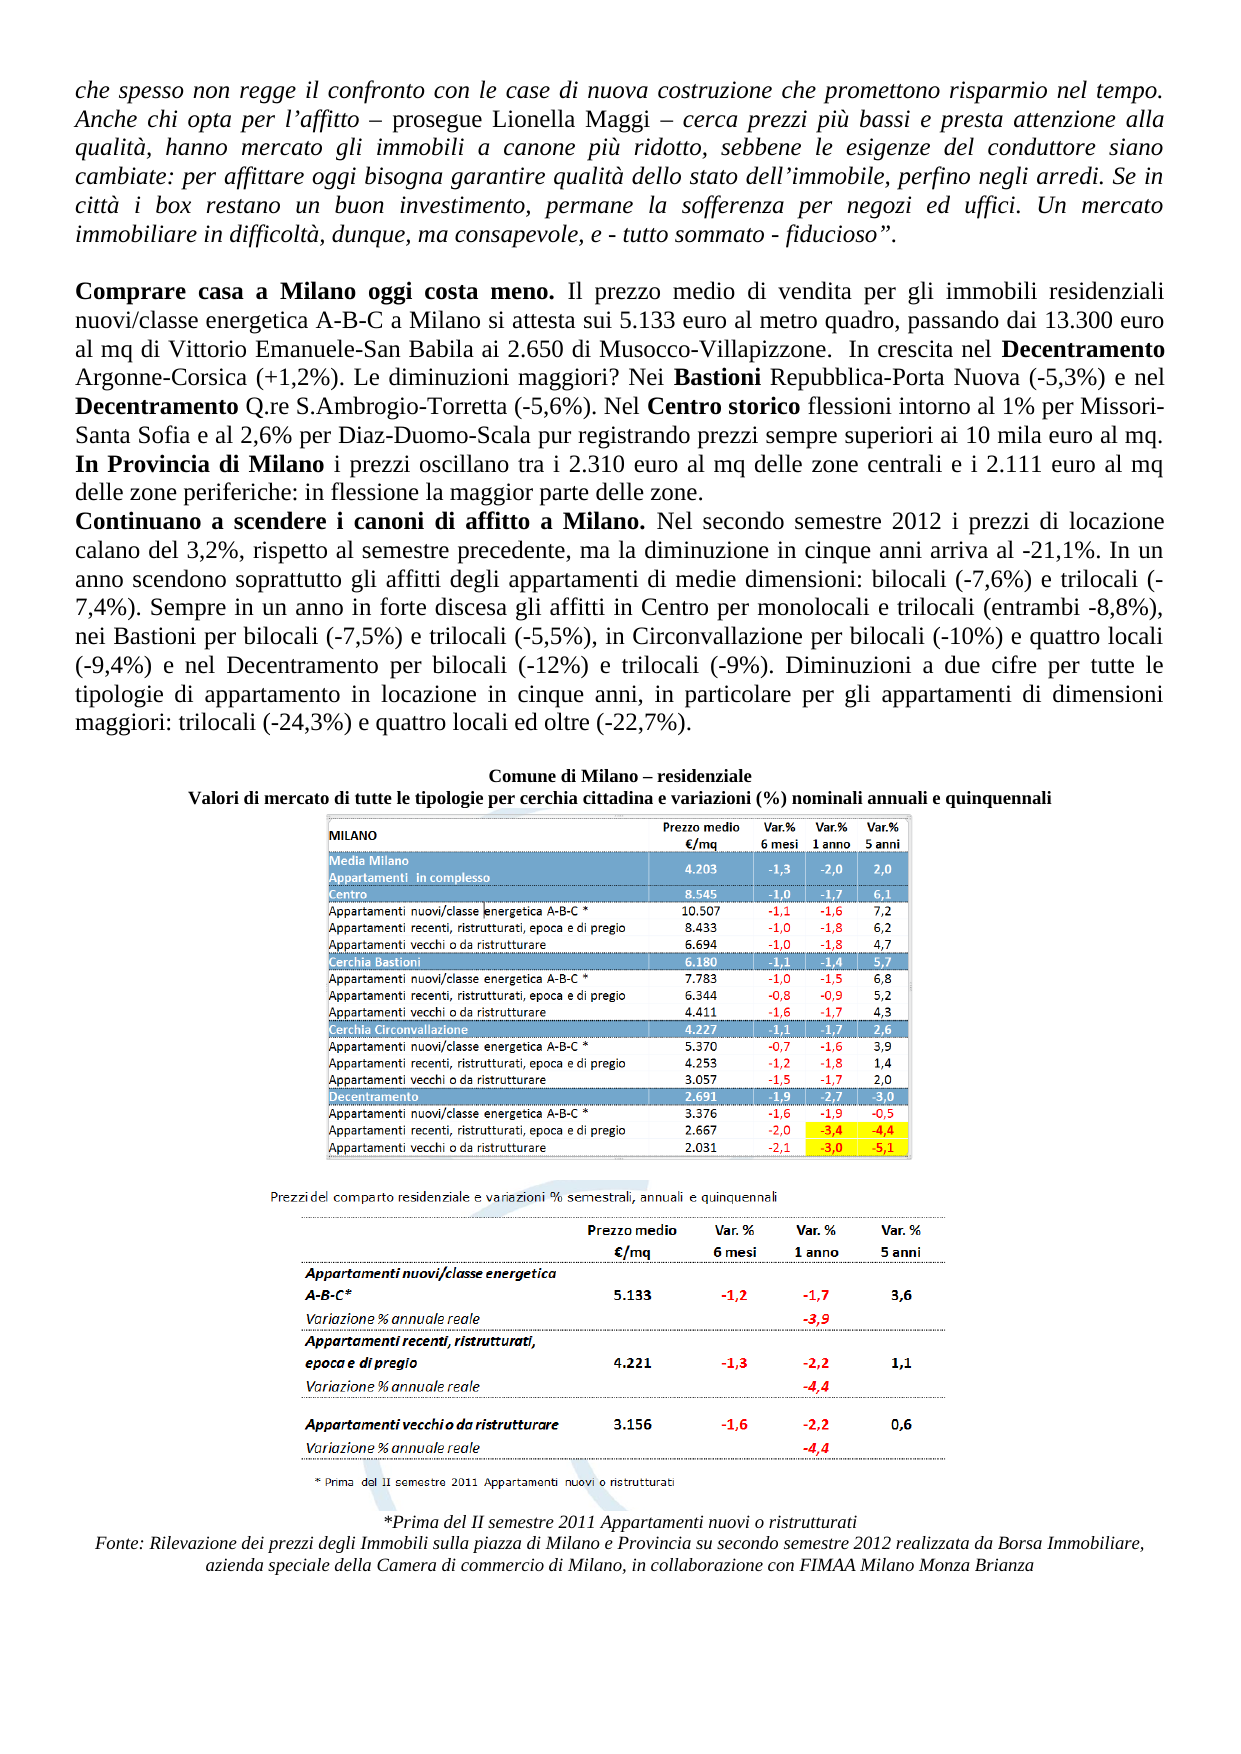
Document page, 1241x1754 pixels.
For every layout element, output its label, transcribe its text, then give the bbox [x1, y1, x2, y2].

picture [326, 808, 914, 1160]
text Continuano a scendere i canoni di affitto a Milano. Nel secondo semestre 2012 i prezzi di locazione calano del 3,2%, rispetto al semestre precedente, ma la diminuzione in cinque anni arriva al -21,1%. In un anno scendono soprattutto gli affitti degli appartamenti di medie dimensioni: bilocali (-7,6%) e trilocali (-7,4%). Sempre in un anno in forte discesa gli affitti in Centro per monolocali e trilocali (entrambi -8,8%), nei Bastioni per bilocali (-7,5%) e trilocali (-5,5%), in Circonvallazione per bilocali (-10%) e quattro locali (-9,4%) e nel Decentramento per bilocali (-12%) e trilocali (-9%). Diminuzioni a due cifre per tutte le tipologie di appartamento in locazione in cinque anni, in particolare per gli appartamenti di dimensioni maggiori: trilocali (-24,3%) e quattro locali ed oltre (-22,7%). [75, 506, 1165, 736]
text Valori di mercato di tutte le tipologie per cerchia cittadina e variazioni (%) nominali annuali e quinquennali [75, 787, 1165, 808]
text *Prima del II semestre 2011 Appartamenti nuovi o ristrutturati [75, 1511, 1165, 1532]
text Comprare casa a Milano oggi costa meno. Il prezzo medio di vendita per gli immobili residenziali nuovi/classe energetica A-B-C a Milano si attesta sui 5.133 euro al metro quadro, passando dai 13.300 euro al mq di Vittorio Emanuele-San Babila ai 2.650 di Musocco-Villapizzone. In crescita nel Decentramento Argonne-Corsica (+1,2%). Le diminuzioni maggiori? Nei Bastioni Repubblica-Porta Nuova (-5,3%) e nel Decentramento Q.re S.Ambrogio-Torretta (-5,6%). Nel Centro storico flessioni intorno al 1% per Missori-Santa Sofia e al 2,6% per Diaz-Duomo-Scala pur registrando prezzi sempre superiori ai 10 mila euro al mq. In Provincia di Milano i prezzi oscillano tra i 2.310 euro al mq delle zone centrali e i 2.111 euro al mq delle zone periferiche: in flessione la maggior parte delle zone. [75, 276, 1165, 506]
text Comune di Milano – residenziale [75, 765, 1165, 787]
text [75, 75, 1165, 247]
